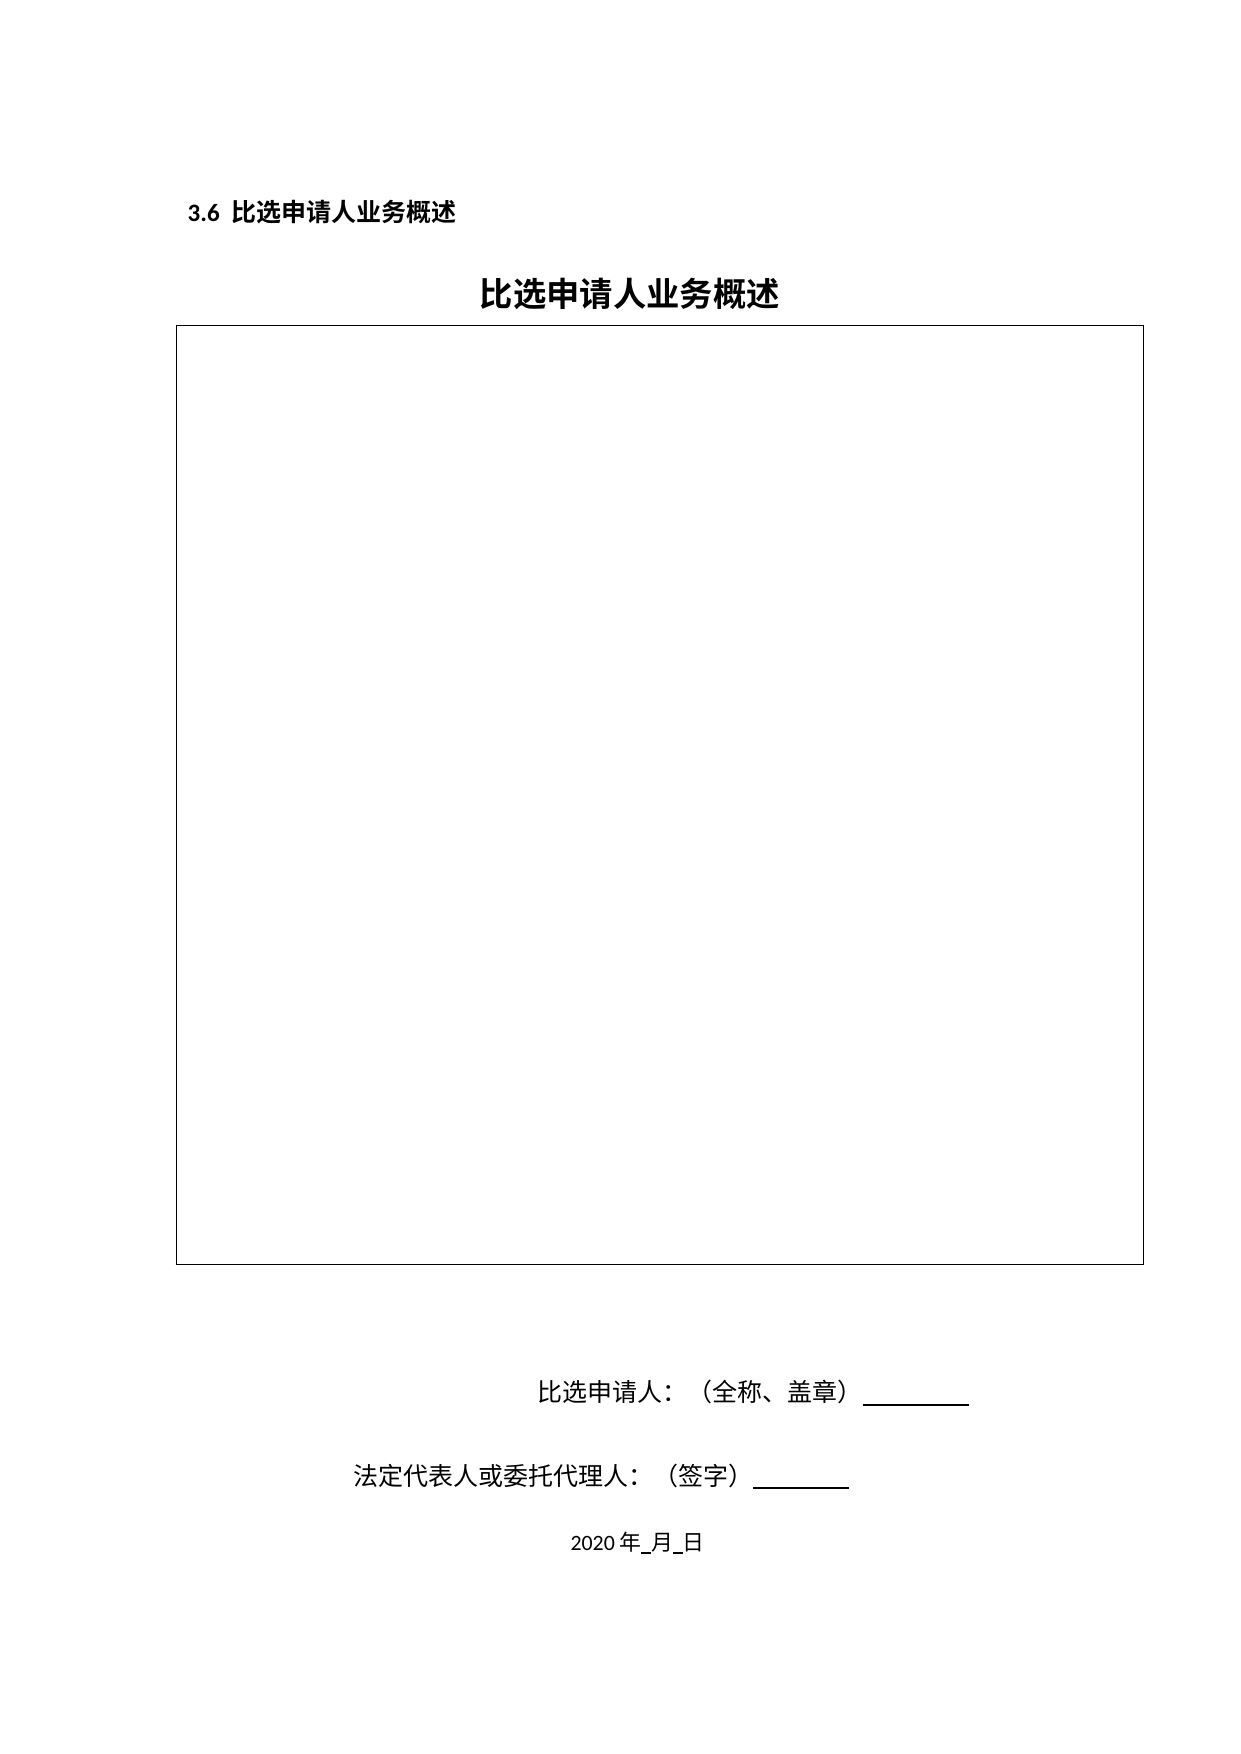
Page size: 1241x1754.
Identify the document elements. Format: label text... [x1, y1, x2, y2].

text 法定代表人或委托代理人：（签字） [187, 1442, 1051, 1507]
table_header [177, 326, 1143, 1264]
text 比选申请人：（全称、盖章） [187, 1358, 1051, 1423]
text 2020年 月 日 [187, 1525, 1051, 1557]
subtitle 3.6 比选申请人业务概述 [187, 178, 1053, 243]
text 比选申请人业务概述 [206, 259, 1053, 324]
